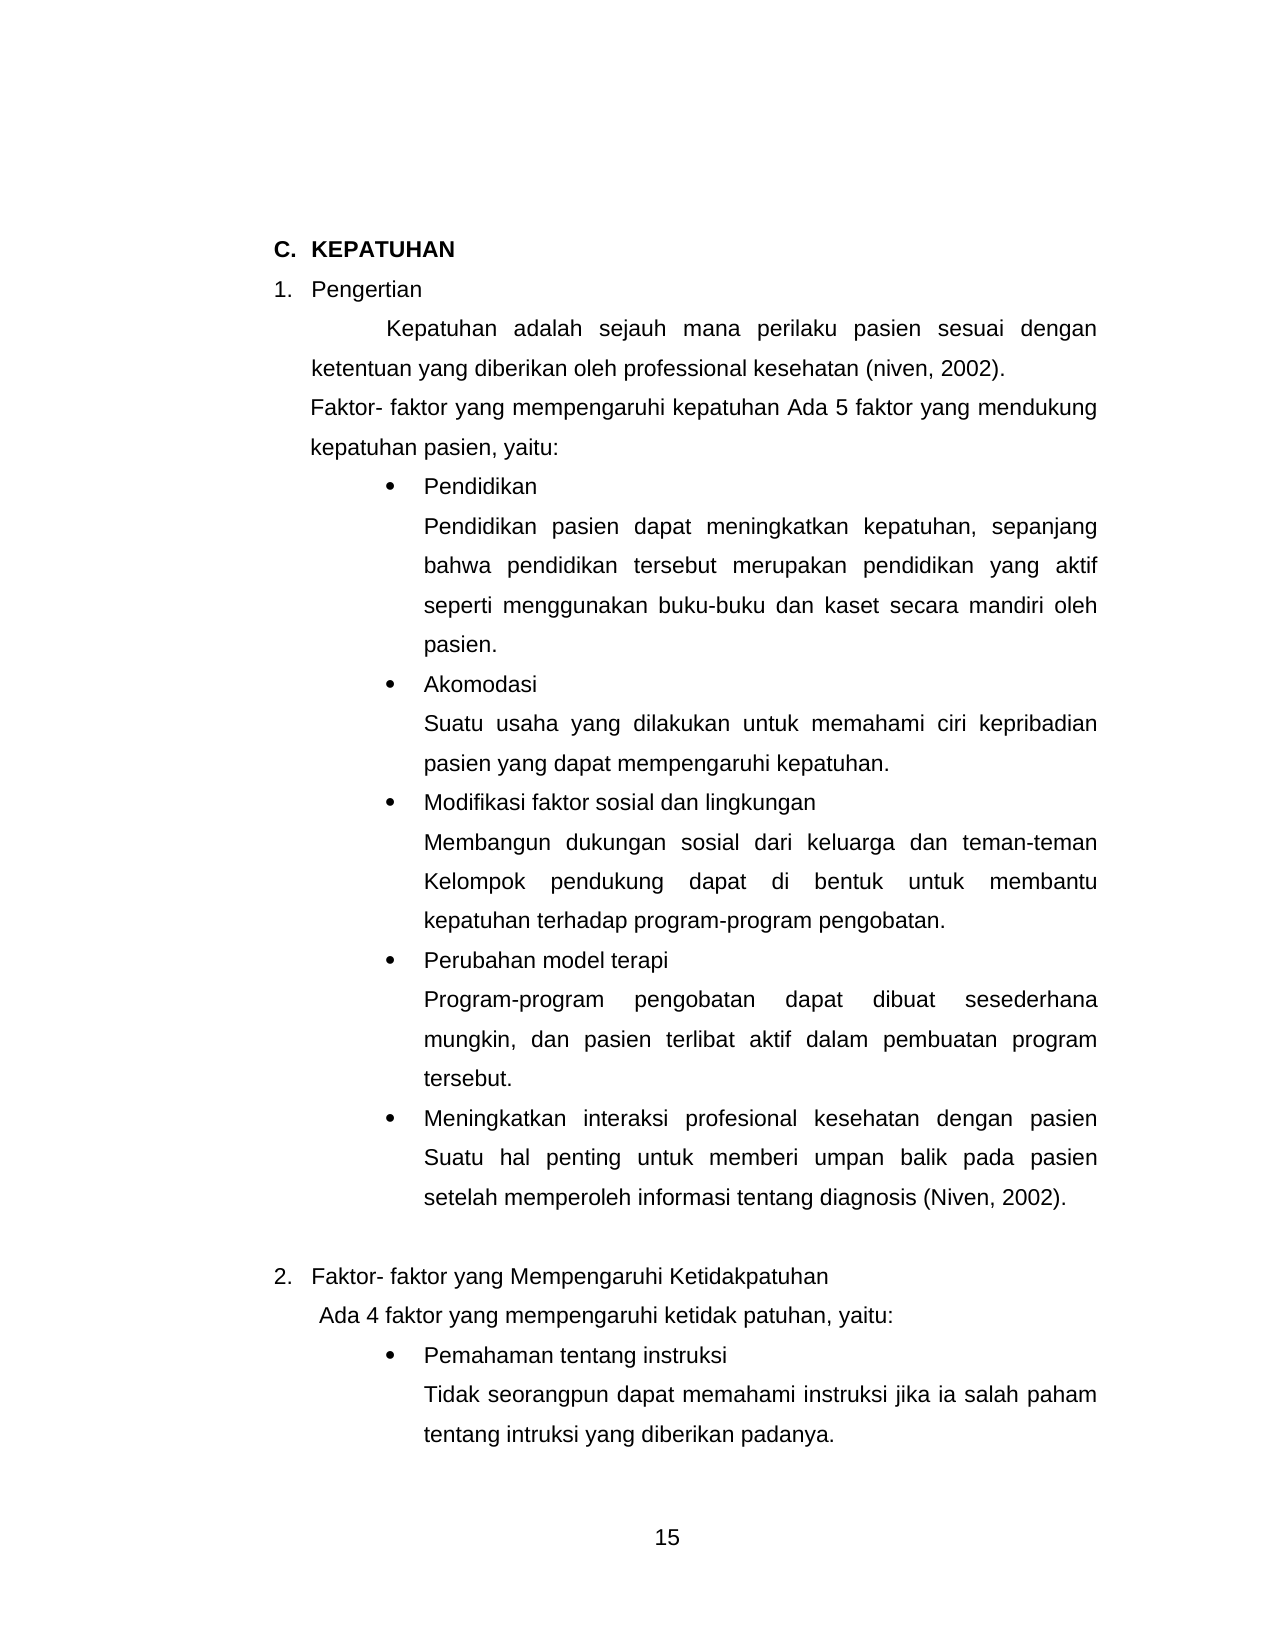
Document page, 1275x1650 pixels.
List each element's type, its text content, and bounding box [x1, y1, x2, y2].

list Membangun dukungan sosial dari keluarga dan teman-teman Kelompok pendukung dapat di bentuk untuk membantu kepatuhan terhadap program-program pengobatan. [423, 828, 1098, 934]
list Suatu usaha yang dilakukan untuk memahami ciri kepribadian pasien yang dapat mempengaruhi kepatuhan. [423, 710, 1098, 776]
list Pengertian [274, 276, 1098, 302]
list Pendidikan [386, 473, 1098, 499]
text Faktor- faktor yang mempengaruhi kepatuhan Ada 5 faktor yang mendukung kepatuhan pasien, yaitu: [310, 394, 1098, 460]
list Akomodasi [386, 671, 1098, 697]
list Tidak seorangpun dapat memahami instruksi jika ia salah paham tentang intruksi yang diberikan padanya. [423, 1381, 1098, 1447]
list Perubahan model terapi [386, 947, 1098, 973]
list Faktor- faktor yang Mempengaruhi Ketidakpatuhan [274, 1263, 1098, 1289]
list Pendidikan pasien dapat meningkatkan kepatuhan, sepanjang bahwa pendidikan tersebut merupakan pendidikan yang aktif seperti menggunakan buku-buku dan kaset secara mandiri oleh pasien. [423, 513, 1098, 657]
text Ada 4 faktor yang mempengaruhi ketidak patuhan, yaitu: [236, 1302, 1098, 1328]
list Modifikasi faktor sosial dan lingkungan [386, 789, 1098, 815]
list Meningkatkan interaksi profesional kesehatan dengan pasien Suatu hal penting untuk memberi umpan balik pada pasien setelah memperoleh informasi tentang diagnosis (Niven, 2002). [386, 1105, 1098, 1210]
subtitle KEPATUHAN [274, 236, 1098, 263]
list Pemahaman tentang instruksi [386, 1342, 1098, 1368]
text Kepatuhan adalah sejauh mana perilaku pasien sesuai dengan ketentuan yang diberikan oleh professional kesehatan (niven, 2002). [311, 315, 1098, 381]
list Program-program pengobatan dapat dibuat sesederhana mungkin, dan pasien terlibat aktif dalam pembuatan program tersebut. [423, 986, 1098, 1092]
